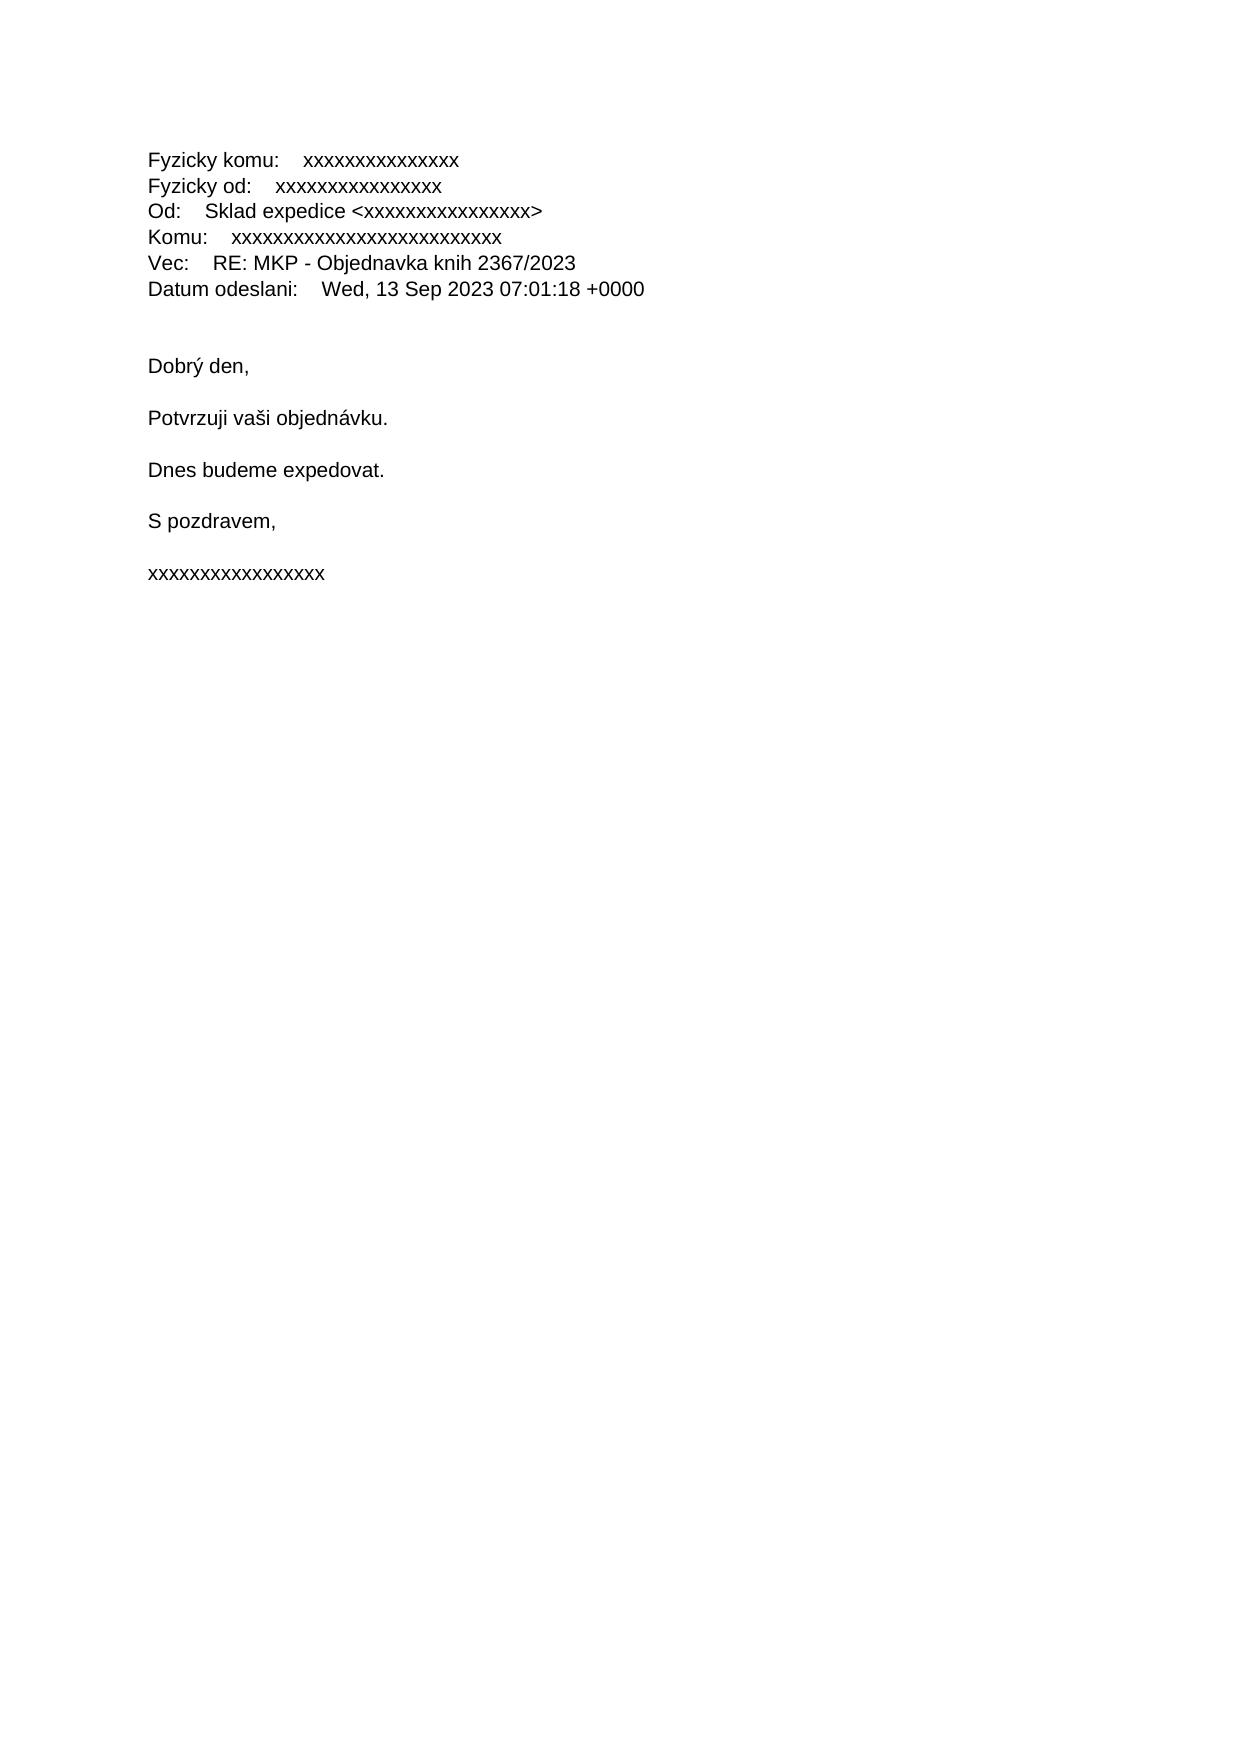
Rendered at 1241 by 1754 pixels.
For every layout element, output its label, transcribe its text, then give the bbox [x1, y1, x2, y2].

text Fyzicky komu: xxxxxxxxxxxxxxx Fyzicky od: xxxxxxxxxxxxxxxx Od: Sklad expedice <xxxxxxxxxxxxxxxx> Komu: xxxxxxxxxxxxxxxxxxxxxxxxxx Vec: RE: MKP - Objednavka knih 2367/2023 Datum odeslani: Wed, 13 Sep 2023 07:01:18 +0000 Dobrý den, Potvrzuji vaši objednávku. Dnes budeme expedovat. S pozdravem, xxxxxxxxxxxxxxxxx [148, 148, 1093, 585]
